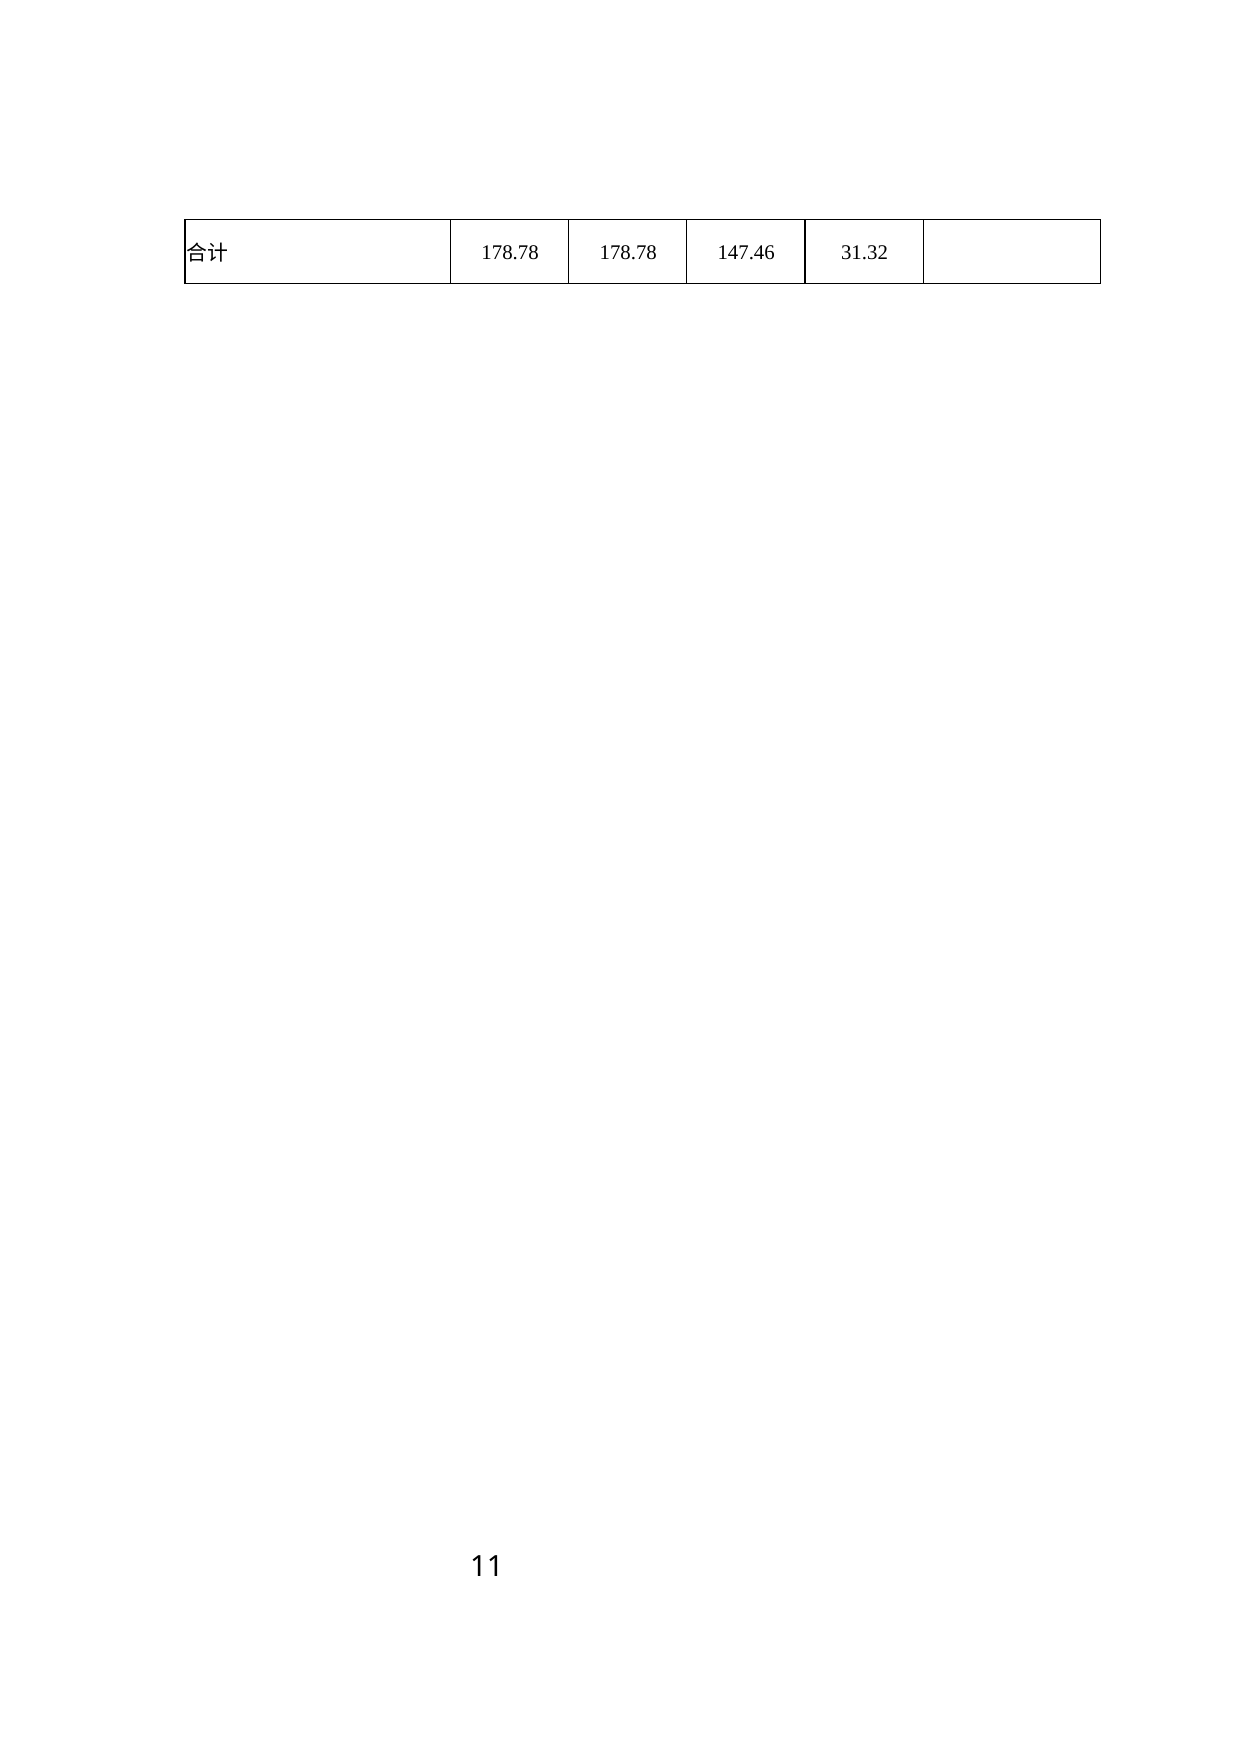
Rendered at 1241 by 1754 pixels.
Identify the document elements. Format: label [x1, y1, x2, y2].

table_header [78, 219, 1162, 344]
